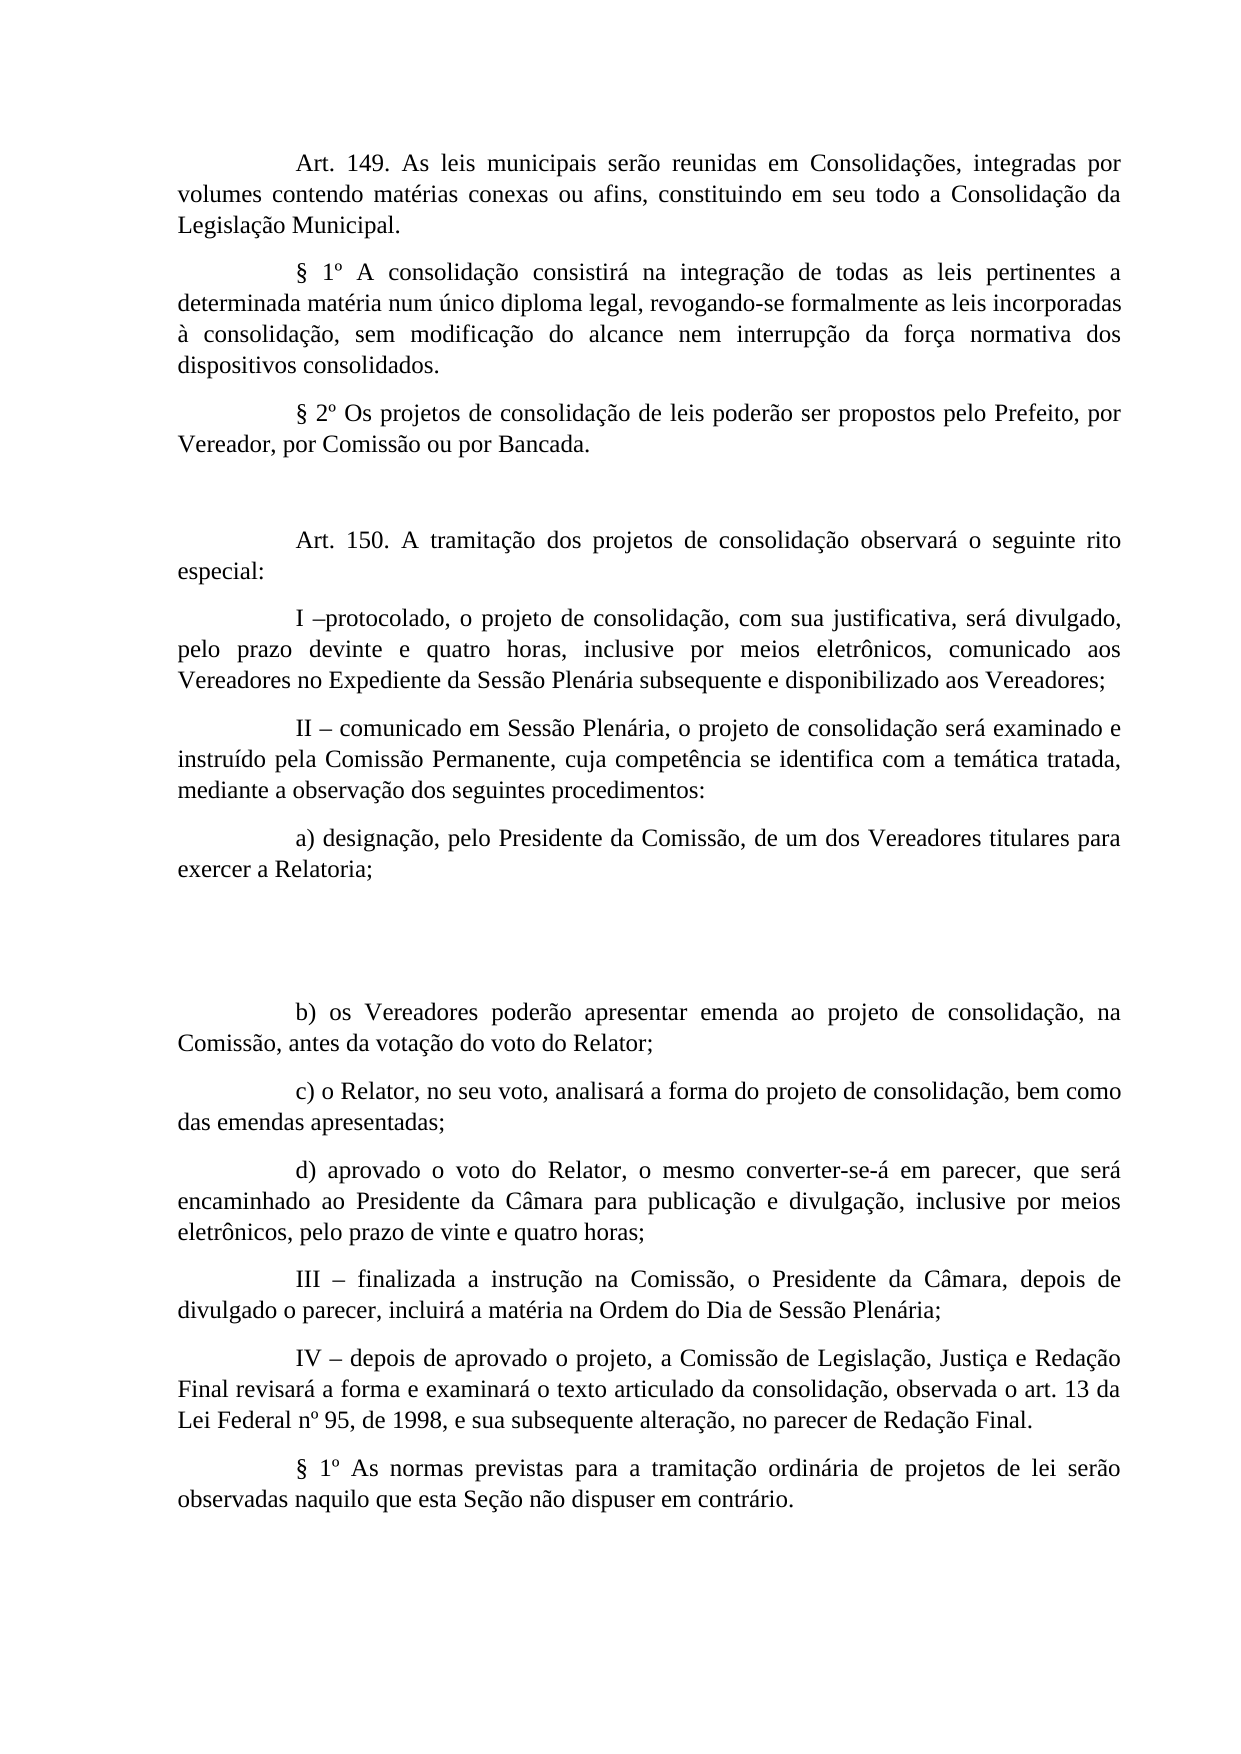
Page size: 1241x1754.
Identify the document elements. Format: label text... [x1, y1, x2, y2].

text a) designação, pelo Presidente da Comissão, de um dos Vereadores titulares para exercer a Relatoria; [177, 823, 1122, 883]
text § 2º Os projetos de consolidação de leis poderão ser propostos pelo Prefeito, por Vereador, por Comissão ou por Bancada. [177, 398, 1122, 458]
text Art. 150. A tramitação dos projetos de consolidação observará o seguinte rito especial: [177, 525, 1122, 584]
text II – comunicado em Sessão Plenária, o projeto de consolidação será examinado e instruído pela Comissão Permanente, cuja competência se identifica com a temática tratada, mediante a observação dos seguintes procedimentos: [177, 713, 1122, 804]
text b) os Vereadores poderão apresentar emenda ao projeto de consolidação, na Comissão, antes da votação do voto do Relator; [177, 997, 1122, 1057]
text § 1º As normas previstas para a tramitação ordinária de projetos de lei serão observadas naquilo que esta Seção não dispuser em contrário. [177, 1453, 1122, 1513]
text I –protocolado, o projeto de consolidação, com sua justificativa, será divulgado, pelo prazo devinte e quatro horas, inclusive por meios eletrônicos, comunicado aos Vereadores no Expediente da Sessão Plenária subsequente e disponibilizado aos Vereadores; [177, 603, 1122, 694]
text Art. 149. As leis municipais serão reunidas em Consolidações, integradas por volumes contendo matérias conexas ou afins, constituindo em seu todo a Consolidação da Legislação Municipal. [177, 148, 1122, 238]
text III – finalizada a instrução na Comissão, o Presidente da Câmara, depois de divulgado o parecer, incluirá a matéria na Ordem do Dia de Sessão Plenária; [177, 1264, 1122, 1324]
text c) o Relator, no seu voto, analisará a forma do projeto de consolidação, bem como das emendas apresentadas; [177, 1076, 1122, 1136]
text § 1º A consolidação consistirá na integração de todas as leis pertinentes a determinada matéria num único diploma legal, revogando-se formalmente as leis incorporadas à consolidação, sem modificação do alcance nem interrupção da força normativa dos dispositivos consolidados. [177, 257, 1122, 379]
text IV – depois de aprovado o projeto, a Comissão de Legislação, Justiça e Redação Final revisará a forma e examinará o texto articulado da consolidação, observada o art. 13 da Lei Federal nº 95, de 1998, e sua subsequente alteração, no parecer de Redação Final. [177, 1343, 1122, 1434]
text d) aprovado o voto do Relator, o mesmo converter-se-á em parecer, que será encaminhado ao Presidente da Câmara para publicação e divulgação, inclusive por meios eletrônicos, pelo prazo de vinte e quatro horas; [177, 1155, 1122, 1246]
